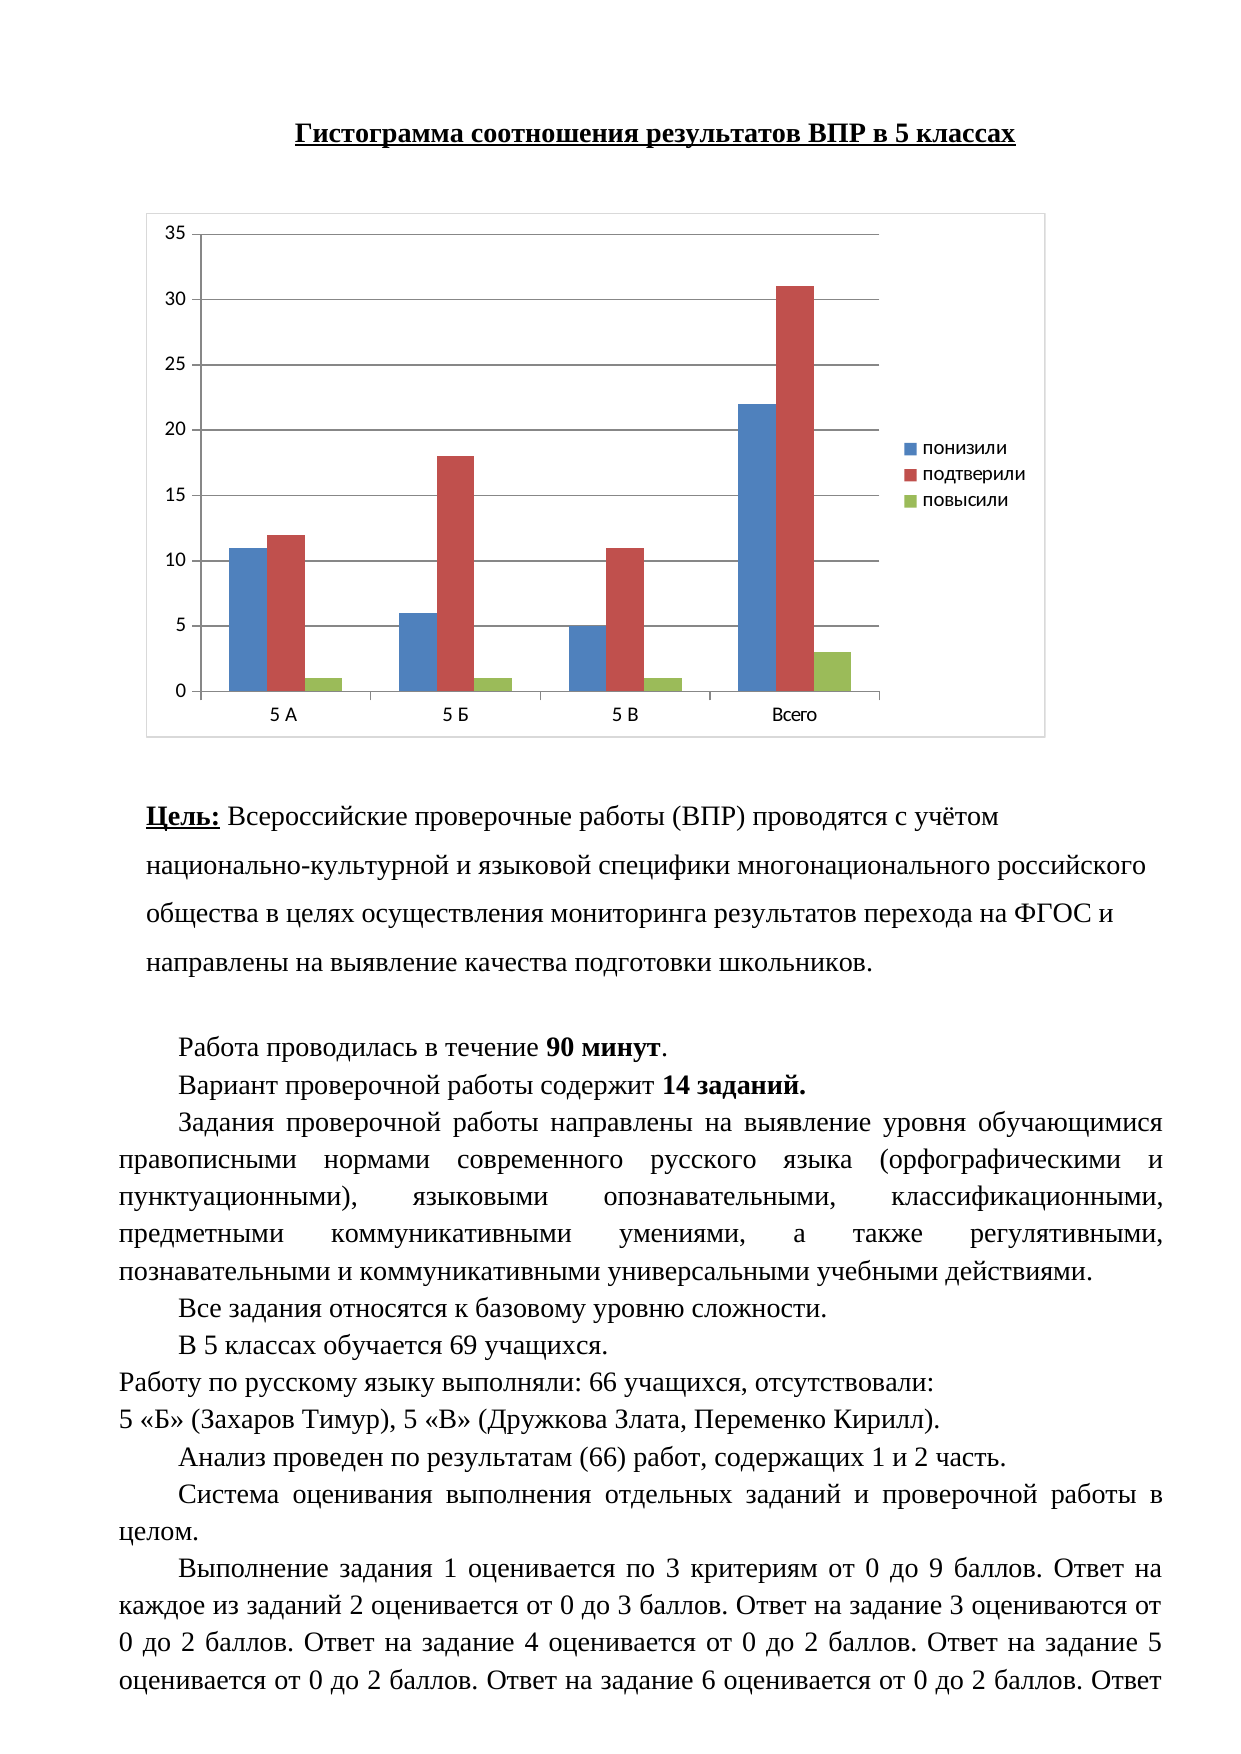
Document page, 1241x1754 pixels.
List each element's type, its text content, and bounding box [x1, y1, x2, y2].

text Анализ проведен по результатам (66) работ, содержащих 1 и 2 часть. [119, 1439, 1164, 1472]
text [119, 1551, 1164, 1695]
text Работу по русскому языку выполняли: 66 учащихся, отсутствовали: [119, 1365, 1164, 1398]
text Все задания относятся к базовому уровню сложности. [119, 1291, 1164, 1323]
text 5 «Б» (Захаров Тимур), 5 «В» (Дружкова Злата, Переменко Кирилл). [119, 1402, 1164, 1435]
text Задания проверочной работы направлены на выявление уровня обучающимися правописными нормами современного русского языка (орфографическими и пунктуационными), языковыми опознавательными, классификационными, предметными коммуникативными умениями, а также регулятивными, познавательными и коммуникативными универсальными учебными действиями. [119, 1105, 1164, 1286]
text Вариант проверочной работы содержит 14 заданий. [119, 1068, 1164, 1100]
text Цель: Всероссийские проверочные работы (ВПР) проводятся с учётом [146, 799, 1164, 832]
text Система оценивания выполнения отдельных заданий и проверочной работы в целом. [119, 1477, 1164, 1546]
text национально-культурной и языковой специфики многонационального российского общества в целях осуществления мониторинга результатов перехода на ФГОС и направлены на выявление качества подготовки школьников. [146, 848, 1164, 977]
text Гистограмма соотношения результатов ВПР в 5 классах [146, 116, 1164, 148]
text В 5 классах обучается 69 учащихся. [119, 1328, 1164, 1360]
text Работа проводилась в течение 90 минут. [119, 1031, 1164, 1063]
